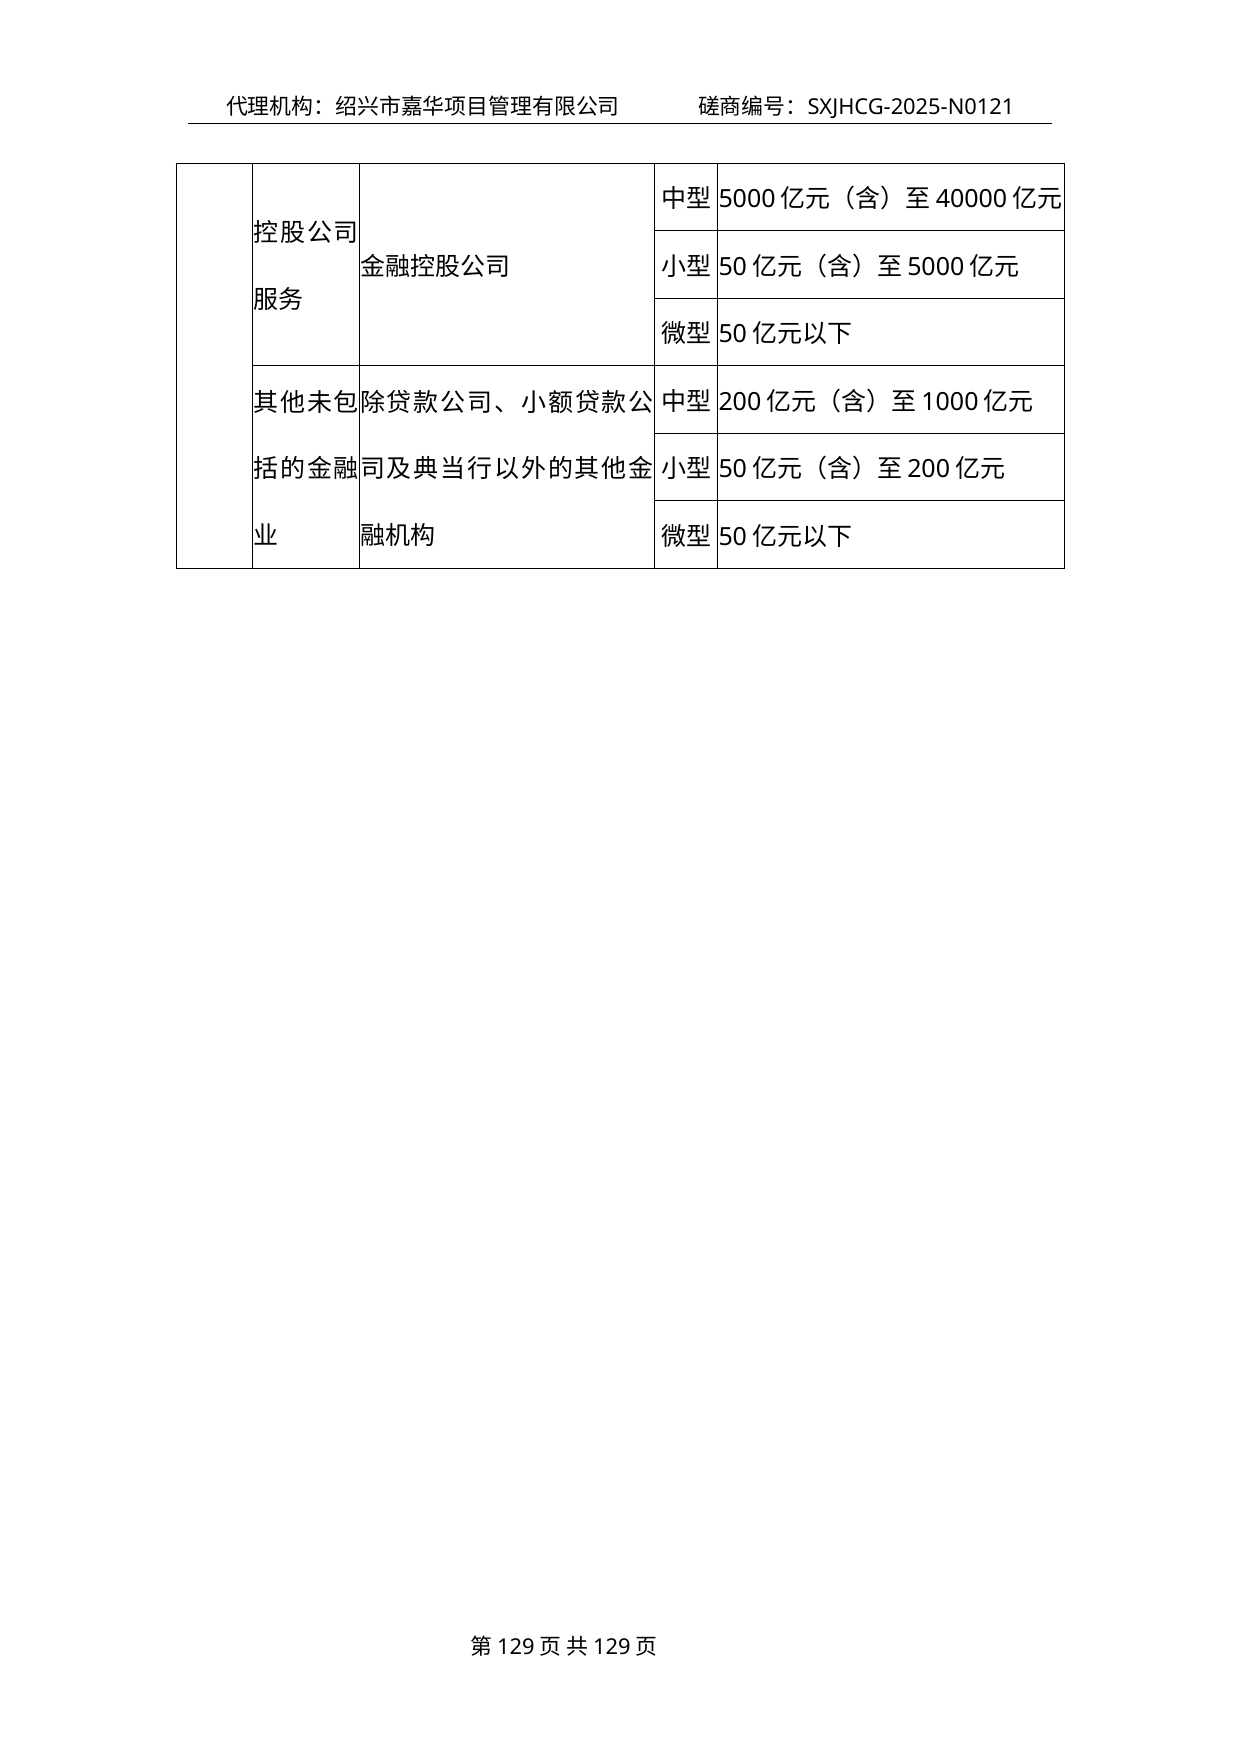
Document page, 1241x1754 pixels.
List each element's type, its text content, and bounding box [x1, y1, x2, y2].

table_cell 除贷款公司、小额贷款公司及典当行以外的其他金融机构 [360, 366, 654, 567]
table_cell 其他未包括的金融业 [253, 366, 359, 567]
table_cell 微型 [655, 501, 717, 567]
table_cell 50亿元以下 [718, 299, 1064, 365]
table_cell 200亿元（含）至1000亿元 [718, 366, 1064, 432]
table_cell 5000亿元（含）至40000亿元 [718, 164, 1064, 230]
table_cell 中型 [655, 366, 717, 432]
table_cell 小型 [655, 231, 717, 297]
table_cell 50亿元以下 [718, 501, 1064, 567]
table_cell 50亿元（含）至5000亿元 [718, 231, 1064, 297]
table_cell 微型 [655, 299, 717, 365]
table_cell 金融控股公司 [360, 164, 654, 365]
table_cell 小型 [655, 434, 717, 500]
table_cell 中型 [655, 164, 717, 230]
table_cell 50亿元（含）至200亿元 [718, 434, 1064, 500]
table_cell 控股公司服务 [253, 164, 359, 365]
